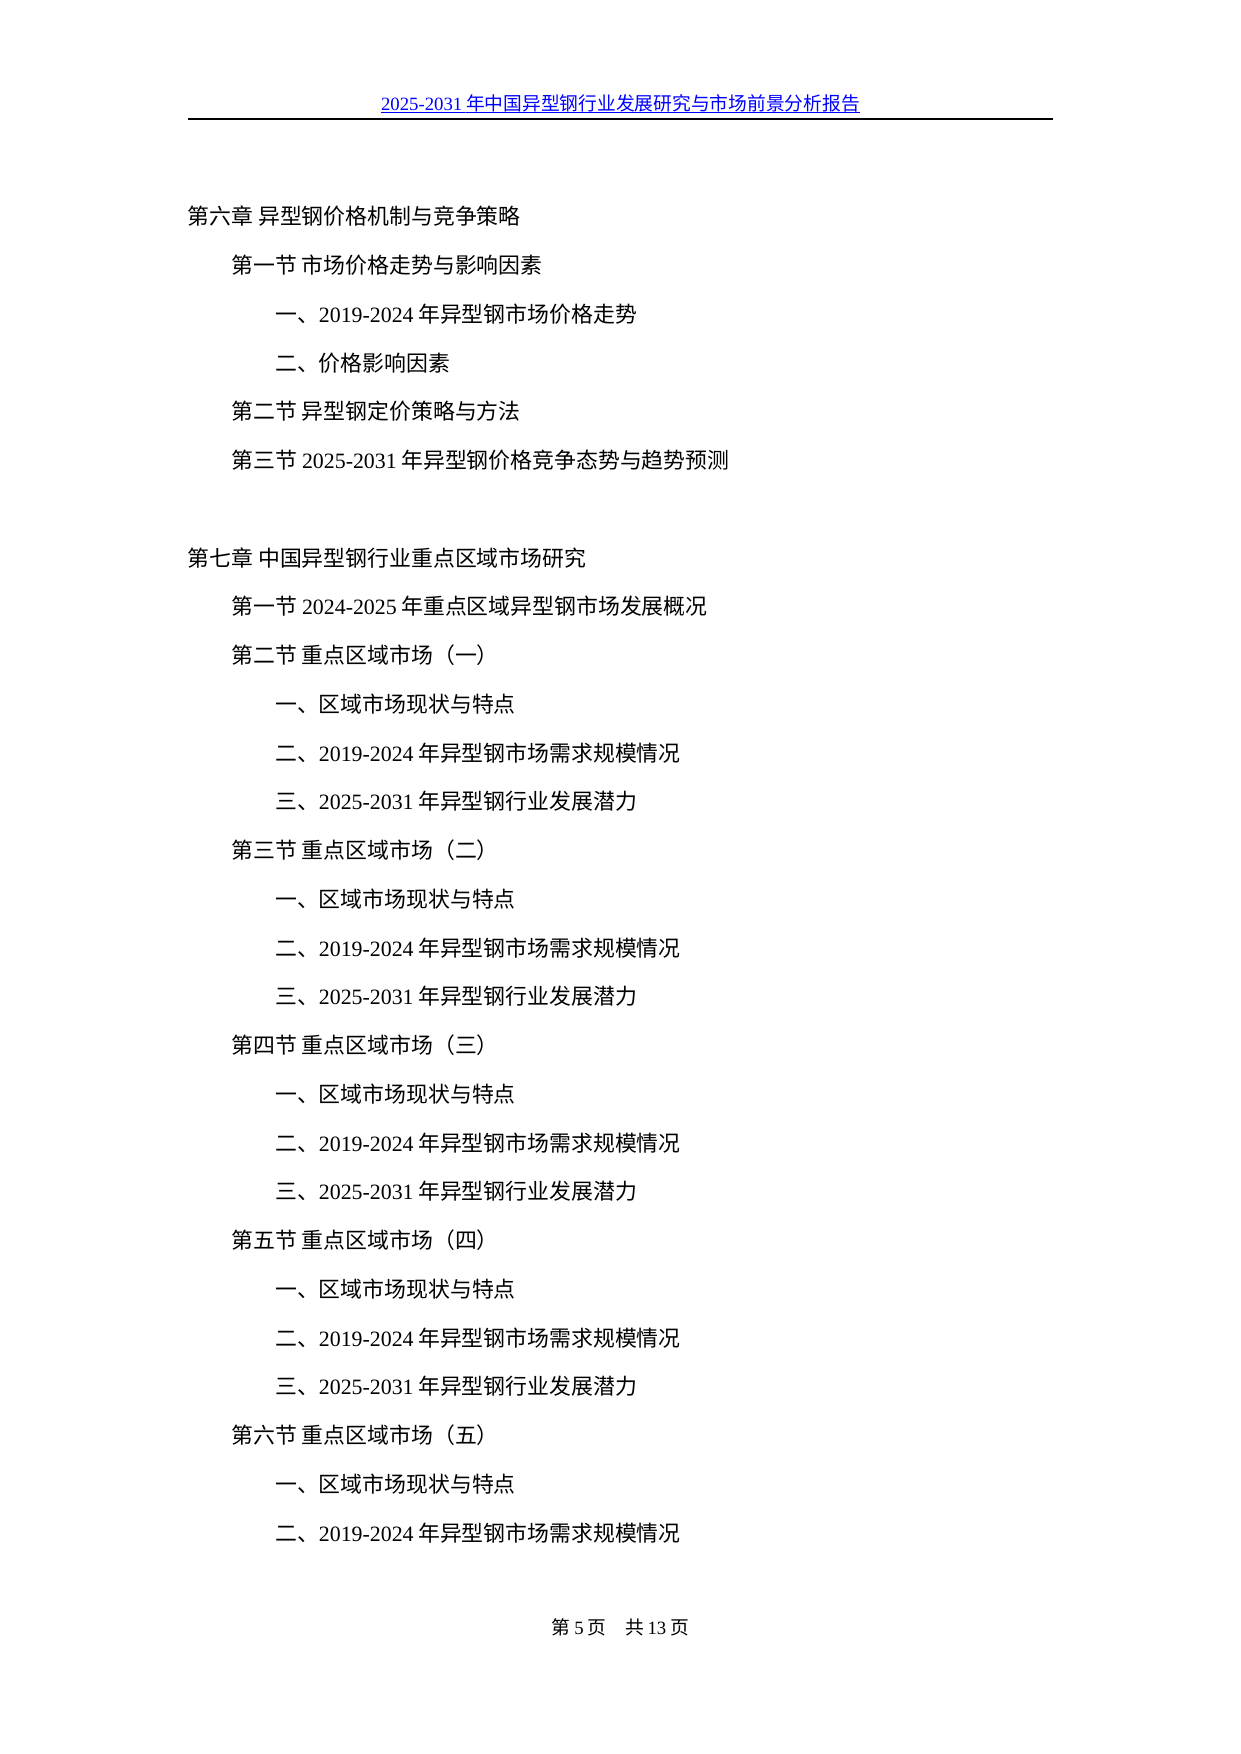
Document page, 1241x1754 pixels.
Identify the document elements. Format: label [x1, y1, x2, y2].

text [187, 150, 1053, 1548]
